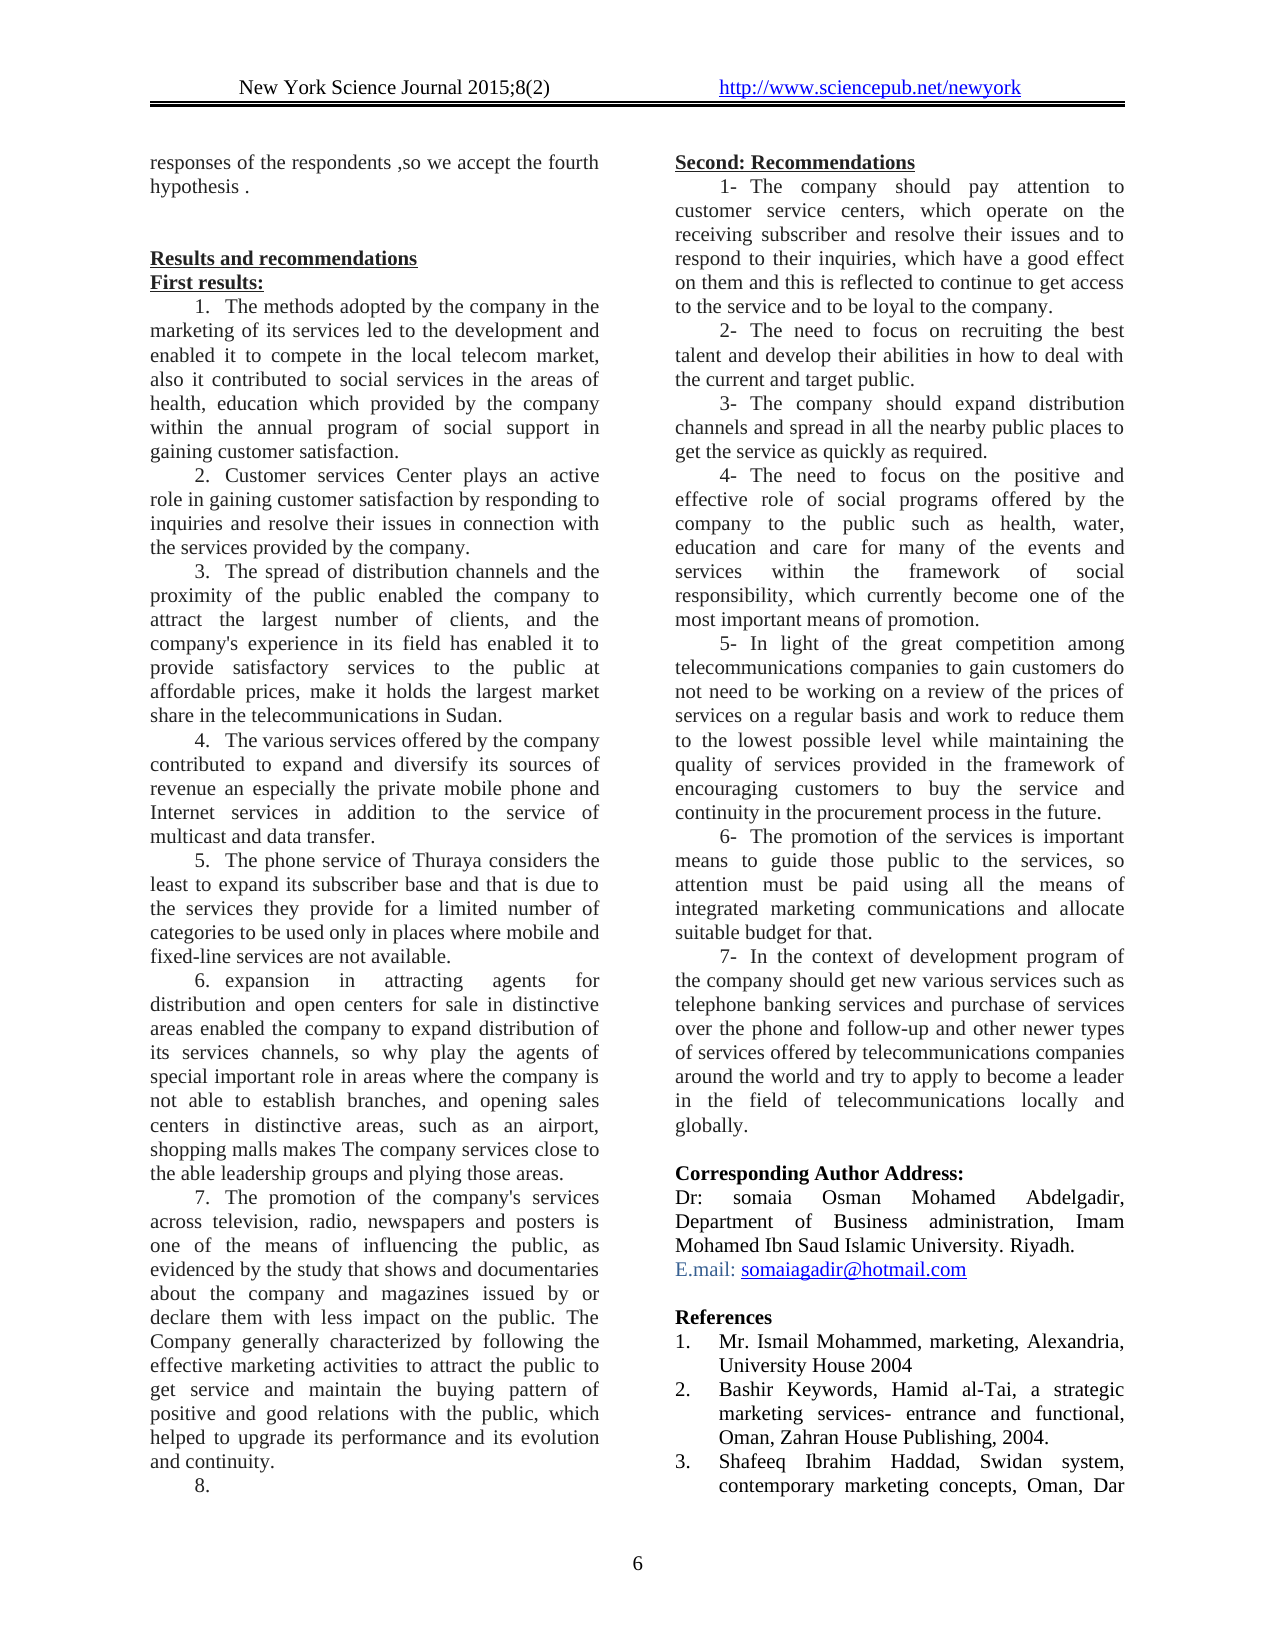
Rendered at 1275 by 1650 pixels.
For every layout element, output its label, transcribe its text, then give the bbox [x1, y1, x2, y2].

list In the context of development program of the company should get new various services such as telephone banking services and purchase of services over the phone and follow-up and other newer types of services offered by telecommunications companies around the world and try to apply to become a leader in the field of telecommunications locally and globally. [675, 944, 1125, 1137]
list The company should expand distribution channels and spread in all the nearby public places to get the service as quickly as required. [675, 391, 1125, 463]
text Dr: somaia Osman Mohamed Abdelgadir, Department of Business administration, Imam Mohamed Ibn Saud Islamic University. Riyadh. [675, 1185, 1125, 1257]
list Shafeeq Ibrahim Haddad, Swidan system, contemporary marketing concepts, Oman, Dar Al-Hamed for publication and distribution 2003 . [675, 1449, 1125, 1497]
list The methods adopted by the company in the marketing of its services led to the development and enabled it to compete in the local telecom market, also it contributed to social services in the areas of health, education which provided by the company within the annual program of social support in gaining customer satisfaction. [150, 294, 600, 463]
text E.mail: somaiagadir@hotmail.com [675, 1257, 1125, 1281]
list The need to focus on the positive and effective role of social programs offered by the company to the public such as health, water, education and care for many of the events and services within the framework of social responsibility, which currently become one of the most important means of promotion. [675, 463, 1125, 631]
list Bashir Keywords, Hamid al-Tai, a strategic marketing services- entrance and functional, Oman, Zahran House Publishing, 2004. [675, 1377, 1125, 1449]
text Results and recommendations [150, 246, 600, 270]
text References [675, 1305, 1125, 1329]
text First results: [150, 270, 600, 294]
list Customer services Center plays an active role in gaining customer satisfaction by responding to inquiries and resolve their issues in connection with the services provided by the company. [150, 463, 600, 559]
list The promotion of the services is important means to guide those public to the services, so attention must be paid using all the means of integrated marketing communications and allocate suitable budget for that. [675, 824, 1125, 944]
list The spread of distribution channels and the proximity of the public enabled the company to attract the largest number of clients, and the company's experience in its field has enabled it to provide satisfactory services to the public at affordable prices, make it holds the largest market share in the telecommunications in Sudan. [150, 559, 600, 727]
list In light of the great competition among telecommunications companies to gain customers do not need to be working on a review of the prices of services on a regular basis and work to reduce them to the lowest possible level while maintaining the quality of services provided in the framework of encouraging customers to buy the service and continuity in the procurement process in the future. [675, 631, 1125, 824]
list The company should pay attention to customer service centers, which operate on the receiving subscriber and resolve their issues and to respond to their inquiries, which have a good effect on them and this is reflected to continue to get access to the service and to be loyal to the company. [675, 174, 1125, 318]
list The need to focus on recruiting the best talent and develop their abilities in how to deal with the current and target public. [675, 318, 1125, 391]
list The various services offered by the company contributed to expand and diversify its sources of revenue an especially the private mobile phone and Internet services in addition to the service of multicast and data transfer. [150, 727, 600, 848]
list expansion in attracting agents for distribution and open centers for sale in distinctive areas enabled the company to expand distribution of its services channels, so why play the agents of special important role in areas where the company is not able to establish branches, and opening sales centers in distinctive areas, such as an airport, shopping malls makes The company services close to the able leadership groups and plying those areas. [150, 968, 600, 1185]
list The phone service of Thuraya considers the least to expand its subscriber base and that is due to the services they provide for a limited number of categories to be used only in places where mobile and fixed-line services are not available. [150, 848, 600, 968]
text Second: Recommendations [675, 150, 1125, 174]
text Corresponding Author Address: [675, 1161, 1125, 1185]
list Mr. Ismail Mohammed, marketing, Alexandria, University House 2004 [675, 1329, 1125, 1377]
list The promotion of the company's services across television, radio, newspapers and posters is one of the means of influencing the public, as evidenced by the study that shows and documentaries about the company and magazines issued by or declare them with less impact on the public. The Company generally characterized by following the effective marketing activities to attract the public to get service and maintain the buying pattern of positive and good relations with the public, which helped to upgrade its performance and its evolution and continuity. [150, 1185, 600, 1473]
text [150, 150, 600, 198]
